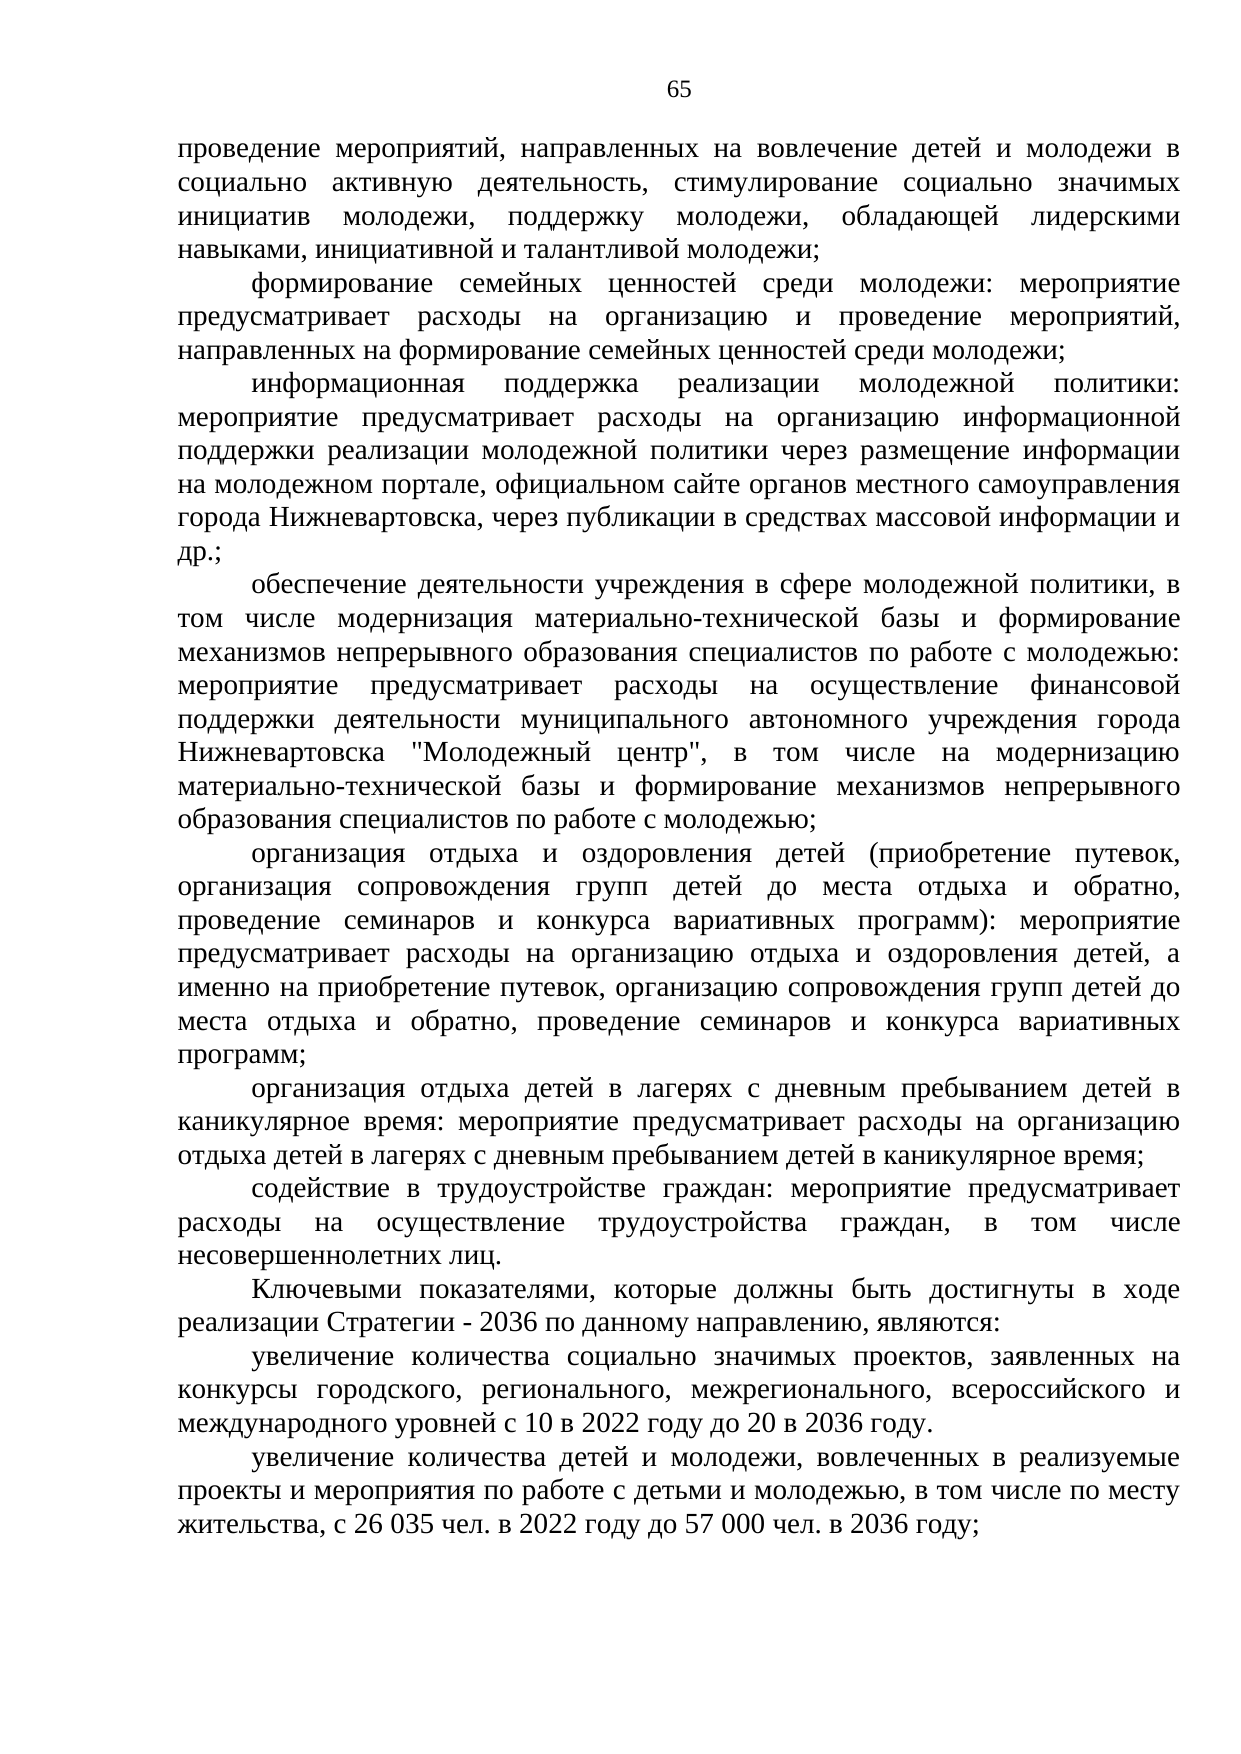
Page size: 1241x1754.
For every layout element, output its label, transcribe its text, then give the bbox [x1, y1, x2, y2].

text увеличение количества социально значимых проектов, заявленных на конкурсы городского, регионального, межрегионального, всероссийского и международного уровней с 10 в 2022 году до 20 в 2036 году. [177, 1338, 1181, 1439]
text информационная поддержка реализации молодежной политики: мероприятие предусматривает расходы на организацию информационной поддержки реализации молодежной политики через размещение информации на молодежном портале, официальном сайте органов местного самоуправления города Нижневартовска, через публикации в средствах массовой информации и др.; [177, 365, 1181, 567]
text содействие в трудоустройстве граждан: мероприятие предусматривает расходы на осуществление трудоустройства граждан, в том числе несовершеннолетних лиц. [177, 1170, 1181, 1271]
list Ключевыми показателями, которые должны быть достигнуты в ходе реализации Стратегии - 2036 по данному направлению, являются: [177, 1271, 1181, 1338]
text организация отдыха и оздоровления детей (приобретение путевок, организация сопровождения групп детей до места отдыха и обратно, проведение семинаров и конкурса вариативных программ): мероприятие предусматривает расходы на организацию отдыха и оздоровления детей, а именно на приобретение путевок, организацию сопровождения групп детей до места отдыха и обратно, проведение семинаров и конкурса вариативных программ; [177, 835, 1181, 1070]
text формирование семейных ценностей среди молодежи: мероприятие предусматривает расходы на организацию и проведение мероприятий, направленных на формирование семейных ценностей среди молодежи; [177, 265, 1181, 365]
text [177, 131, 1181, 265]
text увеличение количества детей и молодежи, вовлеченных в реализуемые проекты и мероприятия по работе с детьми и молодежью, в том числе по месту жительства, с 26 035 чел. в 2022 году до 57 000 чел. в 2036 году; [177, 1439, 1181, 1539]
text обеспечение деятельности учреждения в сфере молодежной политики, в том числе модернизация материально-технической базы и формирование механизмов непрерывного образования специалистов по работе с молодежью: мероприятие предусматривает расходы на осуществление финансовой поддержки деятельности муниципального автономного учреждения города Нижневартовска "Молодежный центр", в том числе на модернизацию материально-технической базы и формирование механизмов непрерывного образования специалистов по работе с молодежью; [177, 567, 1181, 835]
text организация отдыха детей в лагерях с дневным пребыванием детей в каникулярное время: мероприятие предусматривает расходы на организацию отдыха детей в лагерях с дневным пребыванием детей в каникулярное время; [177, 1070, 1181, 1170]
